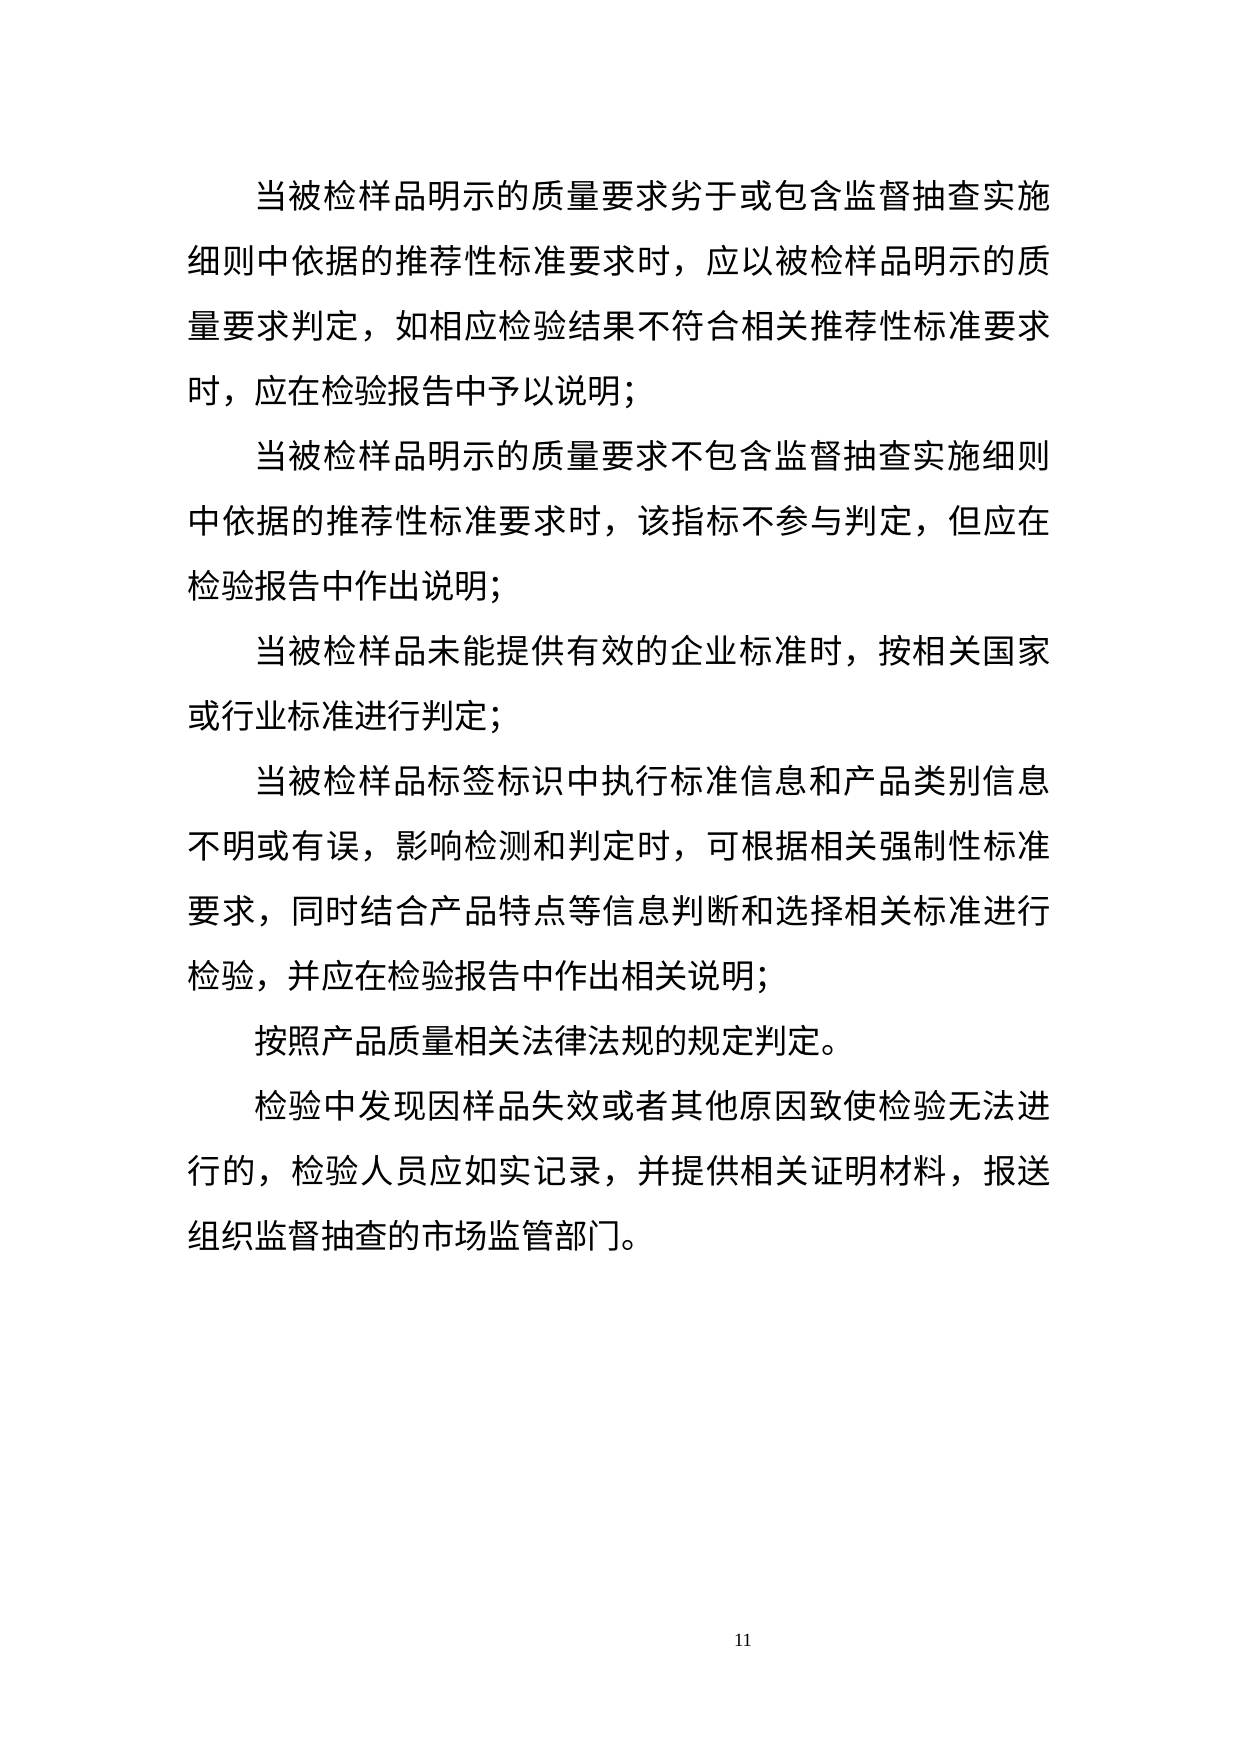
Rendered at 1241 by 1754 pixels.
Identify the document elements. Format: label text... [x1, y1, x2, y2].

text 当被检样品明示的质量要求劣于或包含监督抽查实施细则中依据的推荐性标准要求时，应以被检样品明示的质量要求判定，如相应检验结果不符合相关推荐性标准要求时，应在检验报告中予以说明； [187, 162, 1053, 422]
text 按照产品质量相关法律法规的规定判定。 [187, 1007, 1053, 1072]
text 检验中发现因样品失效或者其他原因致使检验无法进行的，检验人员应如实记录，并提供相关证明材料，报送组织监督抽查的市场监管部门。 [187, 1072, 1053, 1267]
text 当被检样品标签标识中执行标准信息和产品类别信息不明或有误，影响检测和判定时，可根据相关强制性标准要求，同时结合产品特点等信息判断和选择相关标准进行检验，并应在检验报告中作出相关说明； [187, 747, 1053, 1007]
text 当被检样品明示的质量要求不包含监督抽查实施细则中依据的推荐性标准要求时，该指标不参与判定，但应在检验报告中作出说明； [187, 422, 1053, 617]
text 当被检样品未能提供有效的企业标准时，按相关国家或行业标准进行判定； [187, 617, 1053, 747]
